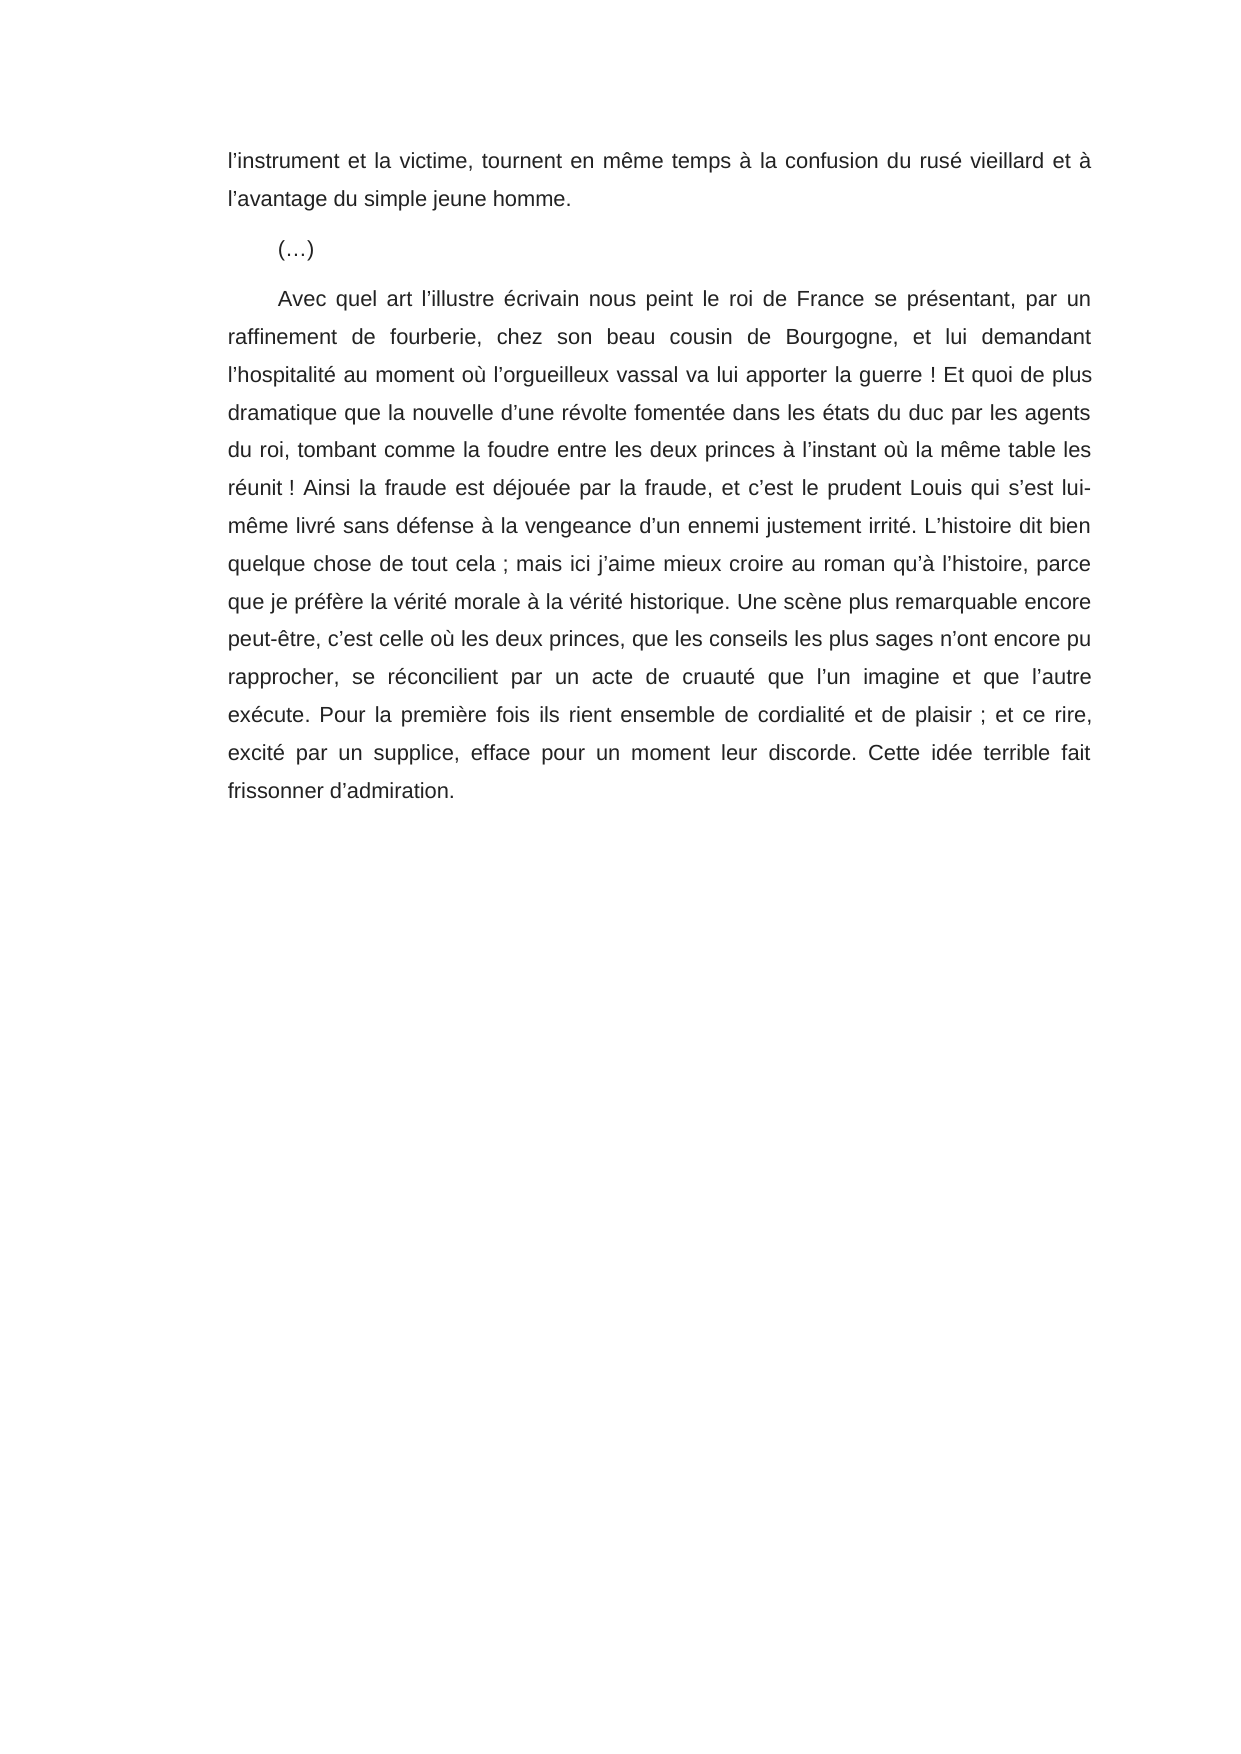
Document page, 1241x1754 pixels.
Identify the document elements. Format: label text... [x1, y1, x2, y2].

text Avec quel art l’illustre écrivain nous peint le roi de France se présentant, par un raffinement de fourberie, chez son beau cousin de Bourgogne, et lui demandant l’hospitalité au moment où l’orgueilleux vassal va lui apporter la guerre ! Et quoi de plus dramatique que la nouvelle d’une révolte fomentée dans les états du duc par les agents du roi, tombant comme la foudre entre les deux princes à l’instant où la même table les réunit ! Ainsi la fraude est déjouée par la fraude, et c’est le prudent Louis qui s’est lui-même livré sans défense à la vengeance d’un ennemi justement irrité. L’histoire dit bien quelque chose de tout cela ; mais ici j’aime mieux croire au roman qu’à l’histoire, parce que je préfère la vérité morale à la vérité historique. Une scène plus remarquable encore peut-être, c’est celle où les deux princes, que les conseils les plus sages n’ont encore pu rapprocher, se réconcilient par un acte de cruauté que l’un imagine et que l’autre exécute. Pour la première fois ils rient ensemble de cordialité et de plaisir ; et ce rire, excité par un supplice, efface pour un moment leur discorde. Cette idée terrible fait frissonner d’admiration. [228, 286, 1093, 803]
text (…) [228, 236, 1093, 261]
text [228, 148, 1093, 211]
